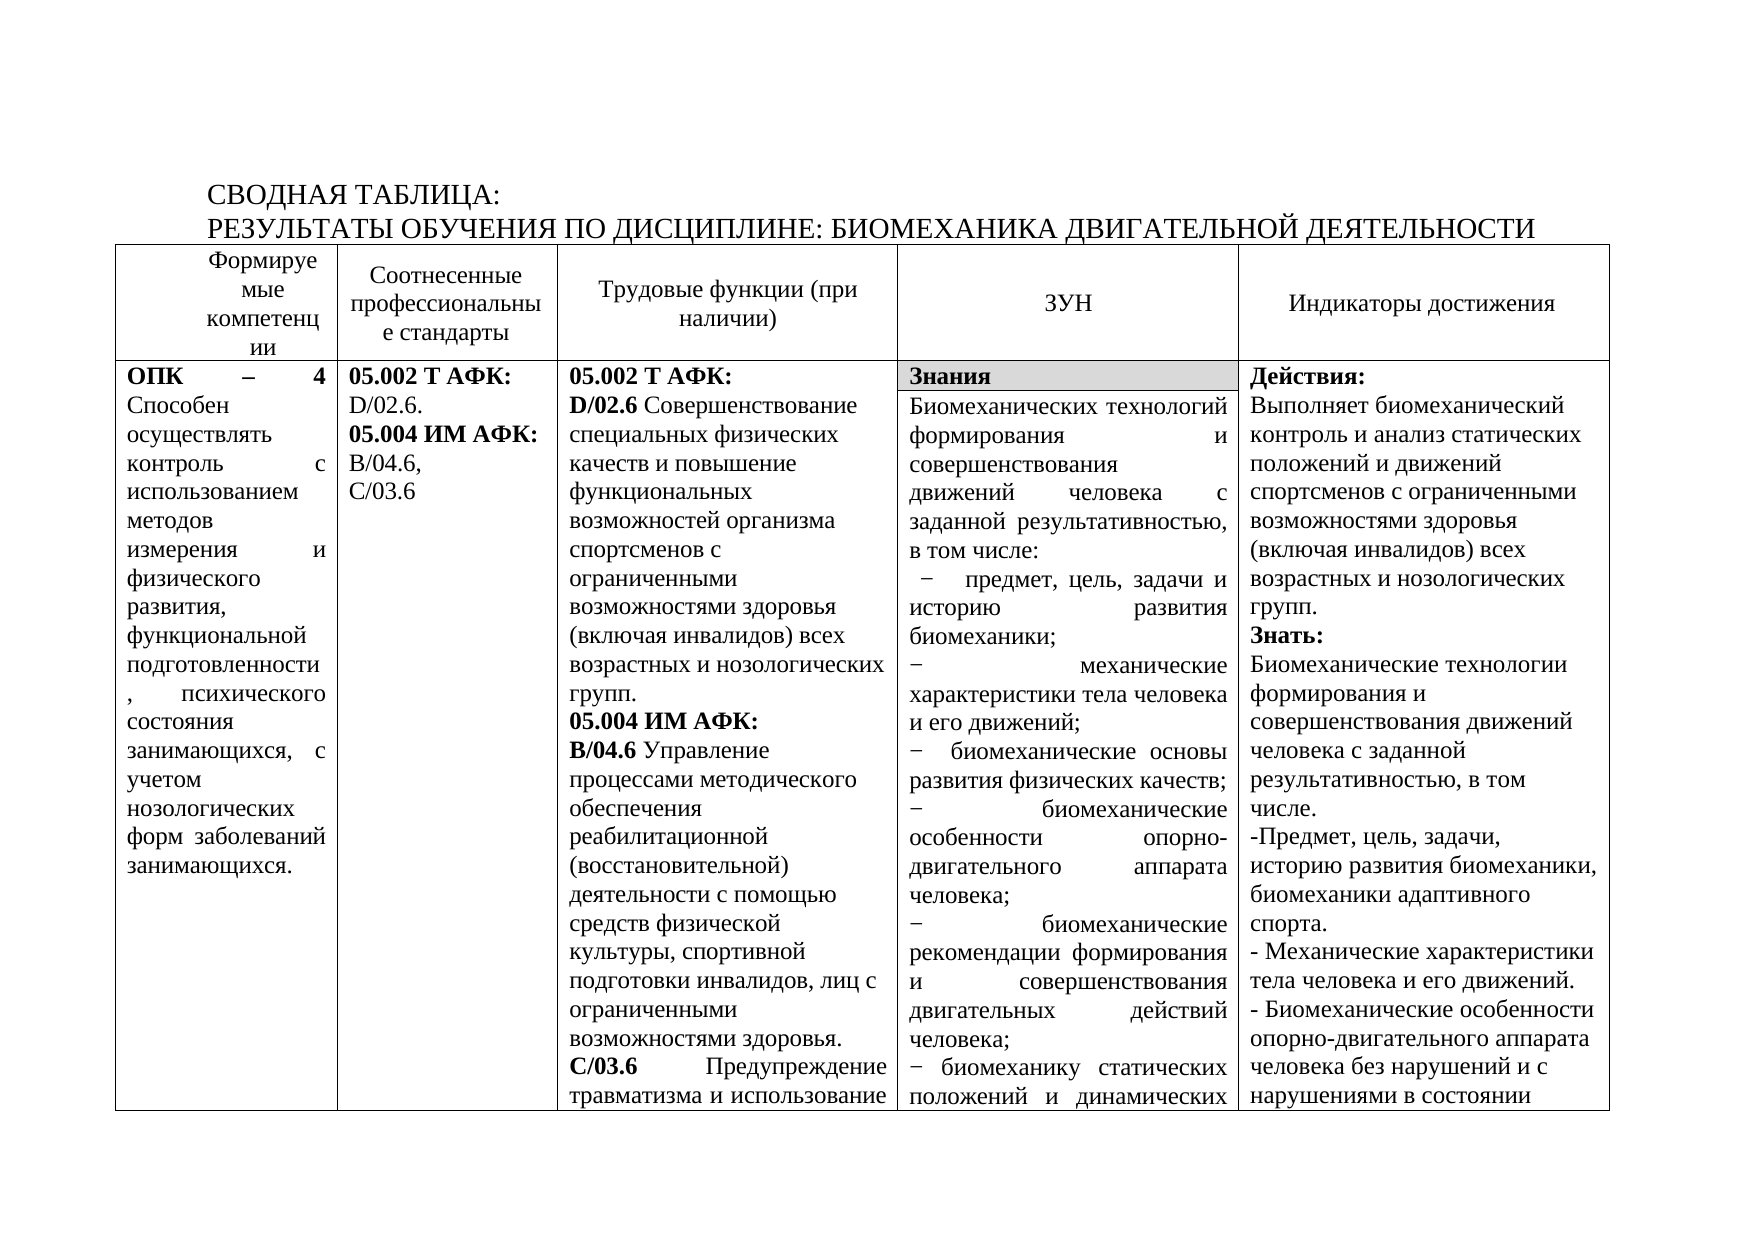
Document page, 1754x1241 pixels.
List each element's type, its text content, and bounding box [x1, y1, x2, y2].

text СВОДНАЯ ТАБЛИЦА: [148, 177, 1636, 211]
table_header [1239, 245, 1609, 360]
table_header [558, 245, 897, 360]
text РЕЗУЛЬТАТЫ ОБУЧЕНИЯ ПО ДИСЦИПЛИНЕ: БИОМЕХАНИКА ДВИГАТЕЛЬНОЙ ДЕЯТЕЛЬНОСТИ [177, 211, 1636, 244]
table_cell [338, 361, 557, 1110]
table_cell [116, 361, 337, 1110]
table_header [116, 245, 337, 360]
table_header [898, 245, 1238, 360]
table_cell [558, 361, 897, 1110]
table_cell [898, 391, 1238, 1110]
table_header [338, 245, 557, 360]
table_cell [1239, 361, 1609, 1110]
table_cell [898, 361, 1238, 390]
